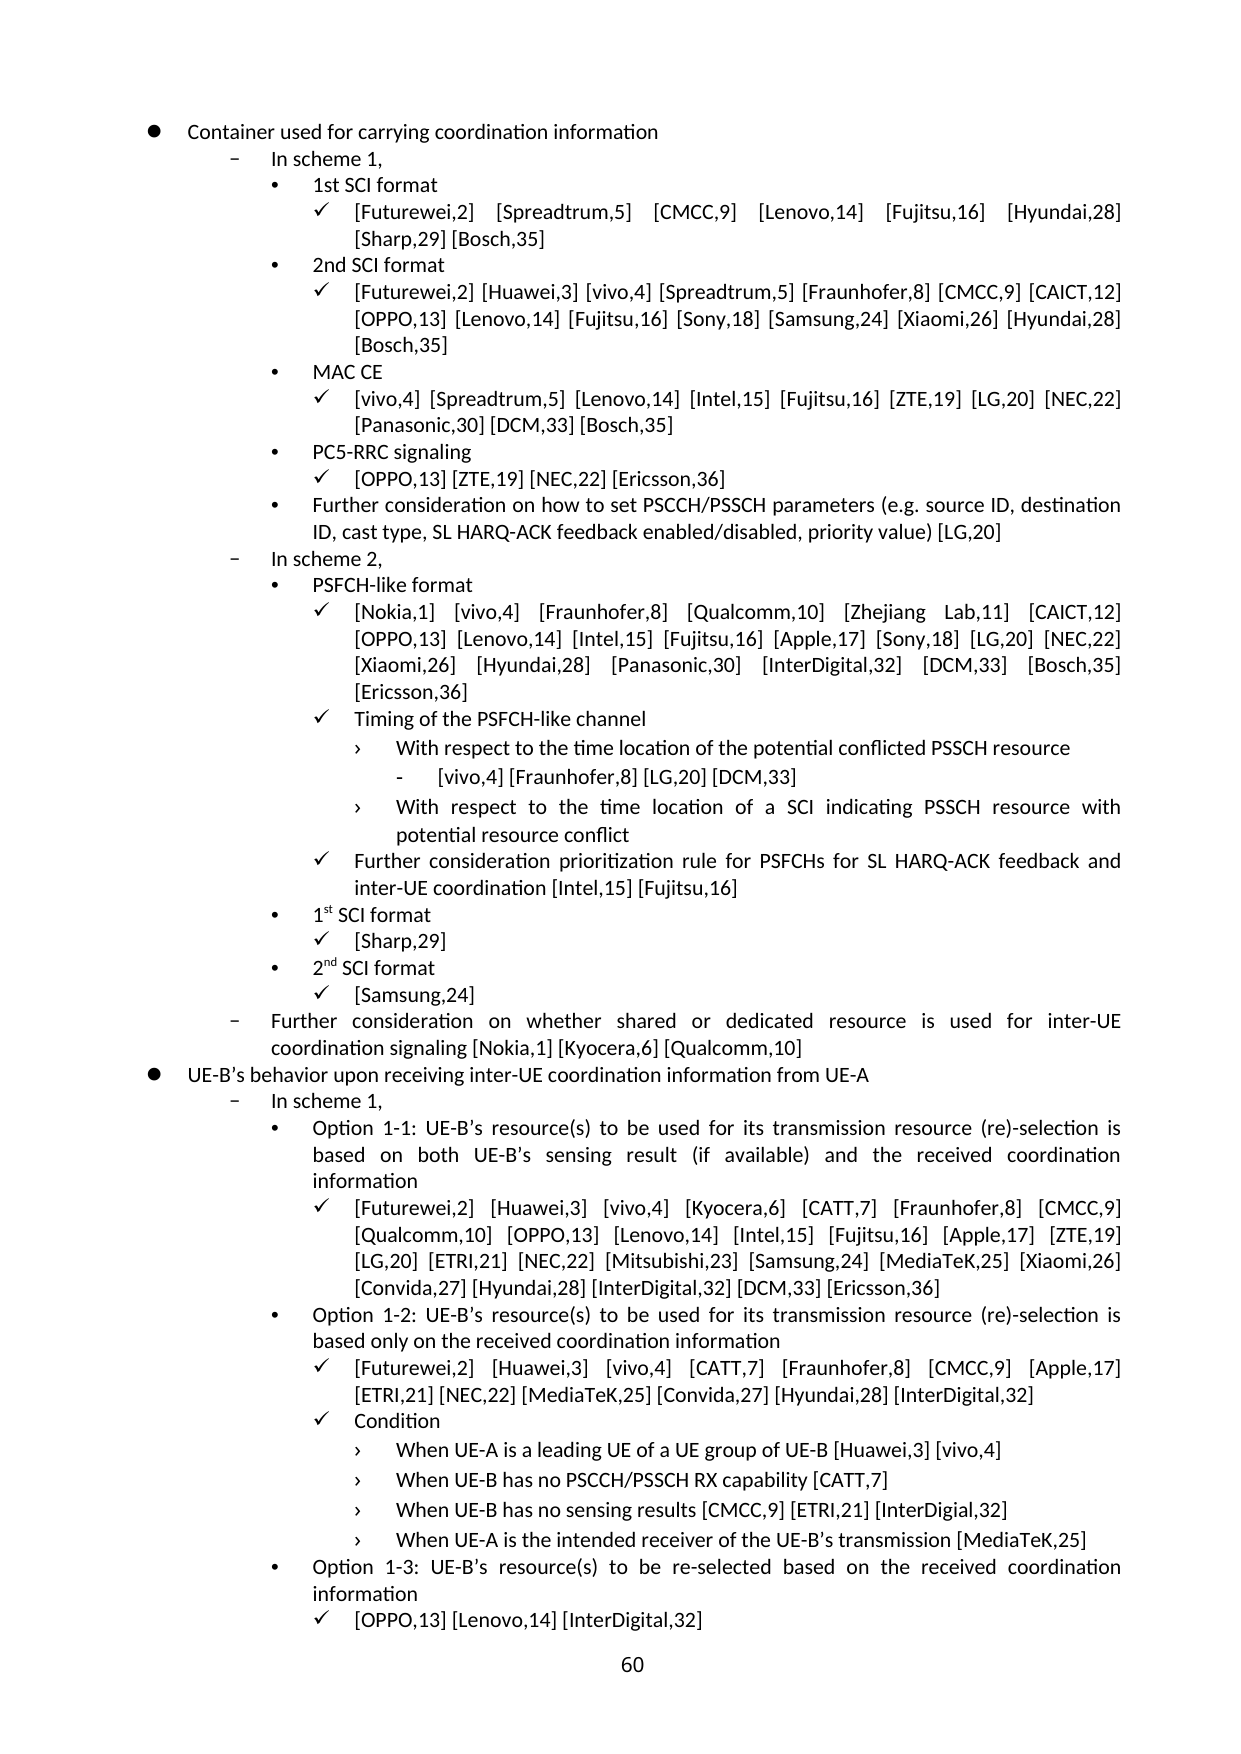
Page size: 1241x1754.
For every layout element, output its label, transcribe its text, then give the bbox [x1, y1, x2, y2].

list [OPPO,13] [ZTE,19] [NEC,22] [Ericsson,36] [312, 465, 1122, 491]
list [Sharp,29] [312, 927, 1122, 954]
list When UE-B has no PSCCH/PSSCH RX capability [CATT,7] [354, 1464, 1122, 1494]
list In scheme 1, [229, 1087, 1122, 1114]
list 2nd SCI format [271, 251, 1122, 278]
list [Futurewei,2] [Spreadtrum,5] [CMCC,9] [Lenovo,14] [Fujitsu,16] [Hyundai,28] [Sharp,29] [Bosch,35] [312, 198, 1122, 251]
list [Samsung,24] [312, 981, 1122, 1007]
list In scheme 2, [229, 545, 1122, 571]
list PSFCH-like format [271, 571, 1122, 598]
list Further consideration prioritization rule for PSFCHs for SL HARQ-ACK feedback and inter-UE coordination [Intel,15] [Fujitsu,16] [312, 847, 1122, 901]
list When UE-A is a leading UE of a UE group of UE-B [Huawei,3] [vivo,4] [354, 1434, 1122, 1464]
list [Futurewei,2] [Huawei,3] [vivo,4] [CATT,7] [Fraunhofer,8] [CMCC,9] [Apple,17] [ETRI,21] [NEC,22] [MediaTeK,25] [Convida,27] [Hyundai,28] [InterDigital,32] [312, 1354, 1122, 1407]
list PC5-RRC signaling [271, 438, 1122, 465]
list [vivo,4] [Fraunhofer,8] [LG,20] [DCM,33] [396, 761, 1122, 791]
list When UE-A is the intended receiver of the UE-B’s transmission [MediaTeK,25] [354, 1523, 1122, 1553]
list [Futurewei,2] [Huawei,3] [vivo,4] [Kyocera,6] [CATT,7] [Fraunhofer,8] [CMCC,9] [Qualcomm,10] [OPPO,13] [Lenovo,14] [Intel,15] [Fujitsu,16] [Apple,17] [ZTE,19] [LG,20] [ETRI,21] [NEC,22] [Mitsubishi,23] [Samsung,24] [MediaTeK,25] [Xiaomi,26] [Convida,27] [Hyundai,28] [InterDigital,32] [DCM,33] [Ericsson,36] [312, 1194, 1122, 1301]
list With respect to the time location of a SCI indicating PSSCH resource with potential resource conflict [354, 791, 1122, 847]
list MAC CE [271, 358, 1122, 385]
list [OPPO,13] [Lenovo,14] [InterDigital,32] [312, 1607, 1122, 1633]
list Option 1-3: UE-B’s resource(s) to be re-selected based on the received coordination information [271, 1553, 1122, 1607]
list Condition [312, 1407, 1122, 1434]
list [vivo,4] [Spreadtrum,5] [Lenovo,14] [Intel,15] [Fujitsu,16] [ZTE,19] [LG,20] [NEC,22] [Panasonic,30] [DCM,33] [Bosch,35] [312, 385, 1122, 438]
list [Futurewei,2] [Huawei,3] [vivo,4] [Spreadtrum,5] [Fraunhofer,8] [CMCC,9] [CAICT,12] [OPPO,13] [Lenovo,14] [Fujitsu,16] [Sony,18] [Samsung,24] [Xiaomi,26] [Hyundai,28] [Bosch,35] [312, 278, 1122, 358]
list When UE-B has no sensing results [CMCC,9] [ETRI,21] [InterDigial,32] [354, 1494, 1122, 1523]
list Option 1-1: UE-B’s resource(s) to be used for its transmission resource (re)-selection is based on both UE-B’s sensing result (if available) and the received coordination information [271, 1114, 1122, 1194]
list Further consideration on how to set PSCCH/PSSCH parameters (e.g. source ID, destination ID, cast type, SL HARQ-ACK feedback enabled/disabled, priority value) [LG,20] [271, 491, 1122, 545]
list Timing of the PSFCH-like channel [312, 705, 1122, 731]
list Option 1-2: UE-B’s resource(s) to be used for its transmission resource (re)-selection is based only on the received coordination information [271, 1301, 1122, 1354]
list With respect to the time location of the potential conflicted PSSCH resource [354, 731, 1122, 761]
list 1st SCI format [271, 901, 1122, 927]
list 1st SCI format [271, 171, 1122, 198]
list Container used for carrying coordination information [146, 118, 1122, 145]
list UE-B’s behavior upon receiving inter-UE coordination information from UE-A [146, 1061, 1122, 1087]
list In scheme 1, [229, 145, 1122, 171]
list Further consideration on whether shared or dedicated resource is used for inter-UE coordination signaling [Nokia,1] [Kyocera,6] [Qualcomm,10] [229, 1007, 1122, 1061]
list 2nd SCI format [271, 954, 1122, 981]
list [Nokia,1] [vivo,4] [Fraunhofer,8] [Qualcomm,10] [Zhejiang Lab,11] [CAICT,12] [OPPO,13] [Lenovo,14] [Intel,15] [Fujitsu,16] [Apple,17] [Sony,18] [LG,20] [NEC,22] [Xiaomi,26] [Hyundai,28] [Panasonic,30] [InterDigital,32] [DCM,33] [Bosch,35] [Ericsson,36] [312, 598, 1122, 705]
